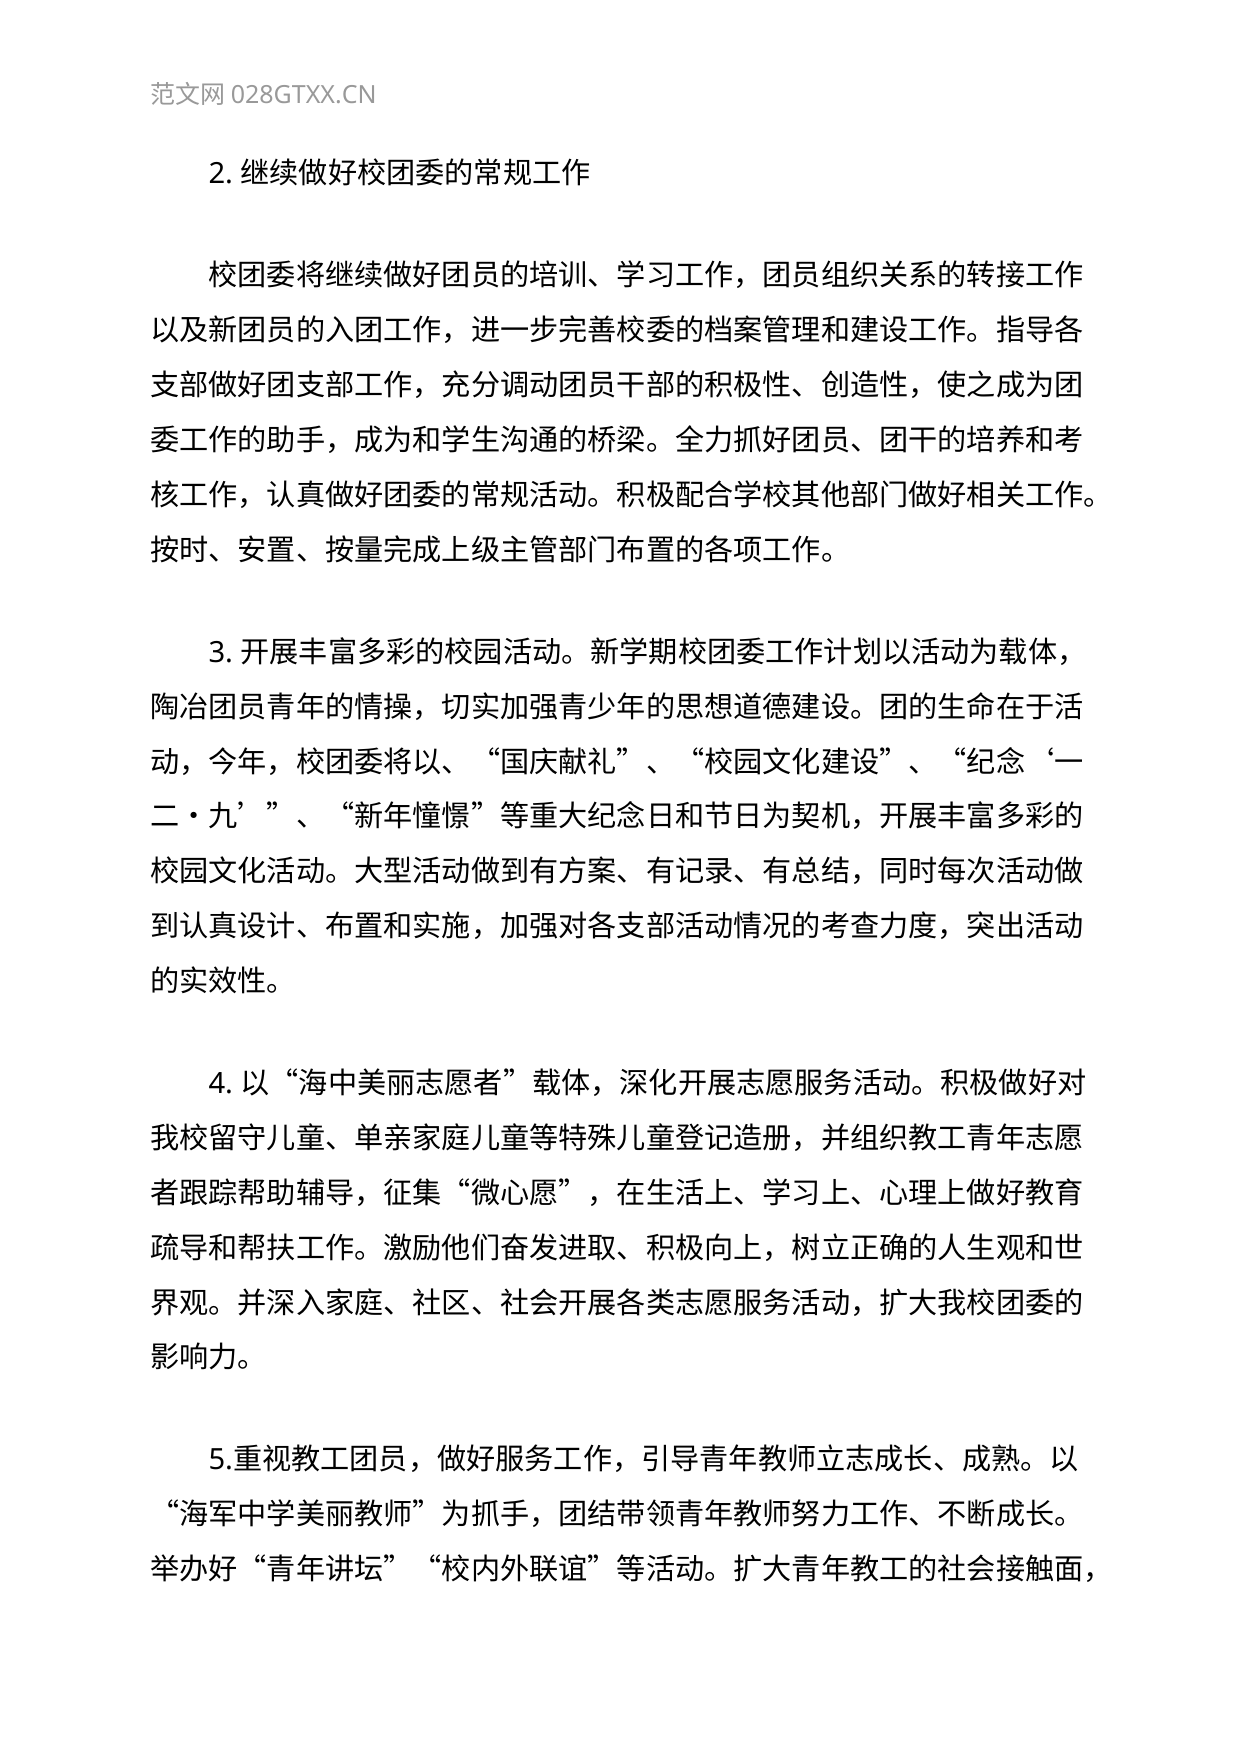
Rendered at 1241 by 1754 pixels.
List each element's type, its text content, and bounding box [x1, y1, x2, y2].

text 校团委将继续做好团员的培训、学习工作，团员组织关系的转接工作以及新团员的入团工作，进一步完善校委的档案管理和建设工作。指导各支部做好团支部工作，充分调动团员干部的积极性、创造性，使之成为团委工作的助手，成为和学生沟通的桥梁。全力抓好团员、团干的培养和考核工作，认真做好团委的常规活动。积极配合学校其他部门做好相关工作。按时、安置、按量完成上级主管部门布置的各项工作。 [150, 252, 1090, 569]
text 2. 继续做好校团委的常规工作 [150, 150, 1090, 192]
text 4. 以“海中美丽志愿者”载体，深化开展志愿服务活动。积极做好对我校留守儿童、单亲家庭儿童等特殊儿童登记造册，并组织教工青年志愿者跟踪帮助辅导，征集“微心愿”，在生活上、学习上、心理上做好教育疏导和帮扶工作。激励他们奋发进取、积极向上，树立正确的人生观和世界观。并深入家庭、社区、社会开展各类志愿服务活动，扩大我校团委的影响力。 [150, 1059, 1090, 1376]
text 3. 开展丰富多彩的校园活动。新学期校团委工作计划以活动为载体，陶冶团员青年的情操，切实加强青少年的思想道德建设。团的生命在于活动，今年，校团委将以、“国庆献礼”、“校园文化建设”、“纪念‘一二•九’”、“新年憧憬”等重大纪念日和节日为契机，开展丰富多彩的校园文化活动。大型活动做到有方案、有记录、有总结，同时每次活动做到认真设计、布置和实施，加强对各支部活动情况的考查力度，突出活动的实效性。 [150, 628, 1090, 1000]
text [150, 1436, 1090, 1588]
